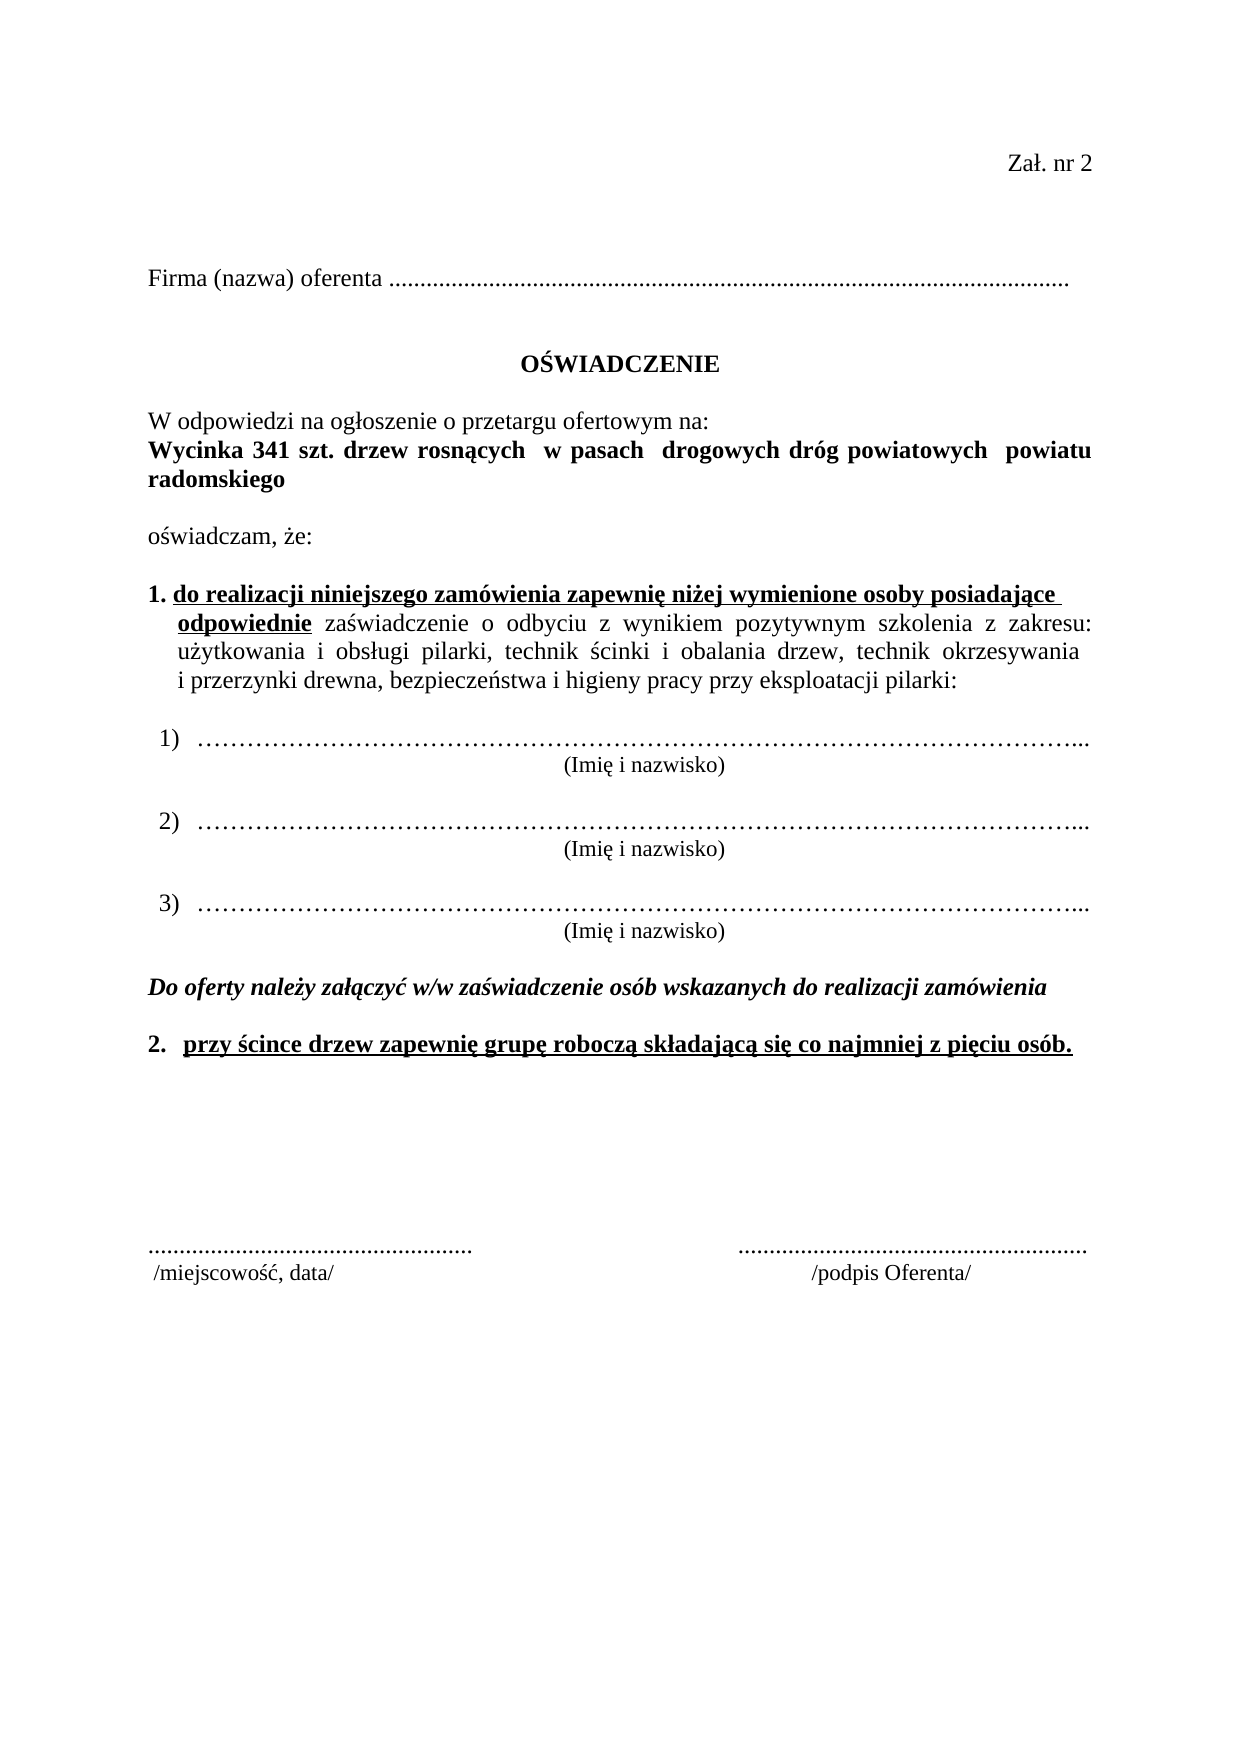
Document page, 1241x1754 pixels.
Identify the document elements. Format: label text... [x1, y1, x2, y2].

list ……………………………………………………………………………………………... [158, 806, 1093, 835]
text odpowiednie zaświadczenie o odbyciu z wynikiem pozytywnym szkolenia z zakresu: użytkowania i obsługi pilarki, technik ścinki i obalania drzew, technik okrzesywania i przerzynki drewna, bezpieczeństwa i higieny pracy przy eksploatacji pilarki: [177, 608, 1093, 694]
text oświadczam, że: [148, 521, 1093, 550]
text (Imię i nazwisko) [196, 917, 1093, 943]
text 1. do realizacji niniejszego zamówienia zapewnię niżej wymienione osoby posiadające [148, 579, 1093, 608]
text OŚWIADCZENIE [148, 349, 1093, 378]
text /miejscowość, data/ /podpis Oferenta/ [148, 1259, 1093, 1286]
list ……………………………………………………………………………………………... [158, 723, 1093, 751]
text 2. przy ścince drzew zapewnię grupę roboczą składającą się co najmniej z pięciu osób. [148, 1029, 1093, 1058]
text W odpowiedzi na ogłoszenie o przetargu ofertowym na: [148, 406, 1093, 435]
text .................................................... ........................................................ [148, 1231, 1093, 1259]
text Zał. nr 2 [811, 148, 1093, 176]
text (Imię i nazwisko) [196, 751, 1093, 778]
list ……………………………………………………………………………………………... [158, 888, 1093, 917]
text Firma (nazwa) oferenta ............................................................................................................. [148, 263, 1093, 291]
text Wycinka 341 szt. drzew rosnących w pasach drogowych dróg powiatowych powiatu radomskiego [148, 435, 1093, 493]
text Do oferty należy załączyć w/w zaświadczenie osób wskazanych do realizacji zamówienia [148, 972, 1093, 1001]
text (Imię i nazwisko) [196, 835, 1093, 862]
